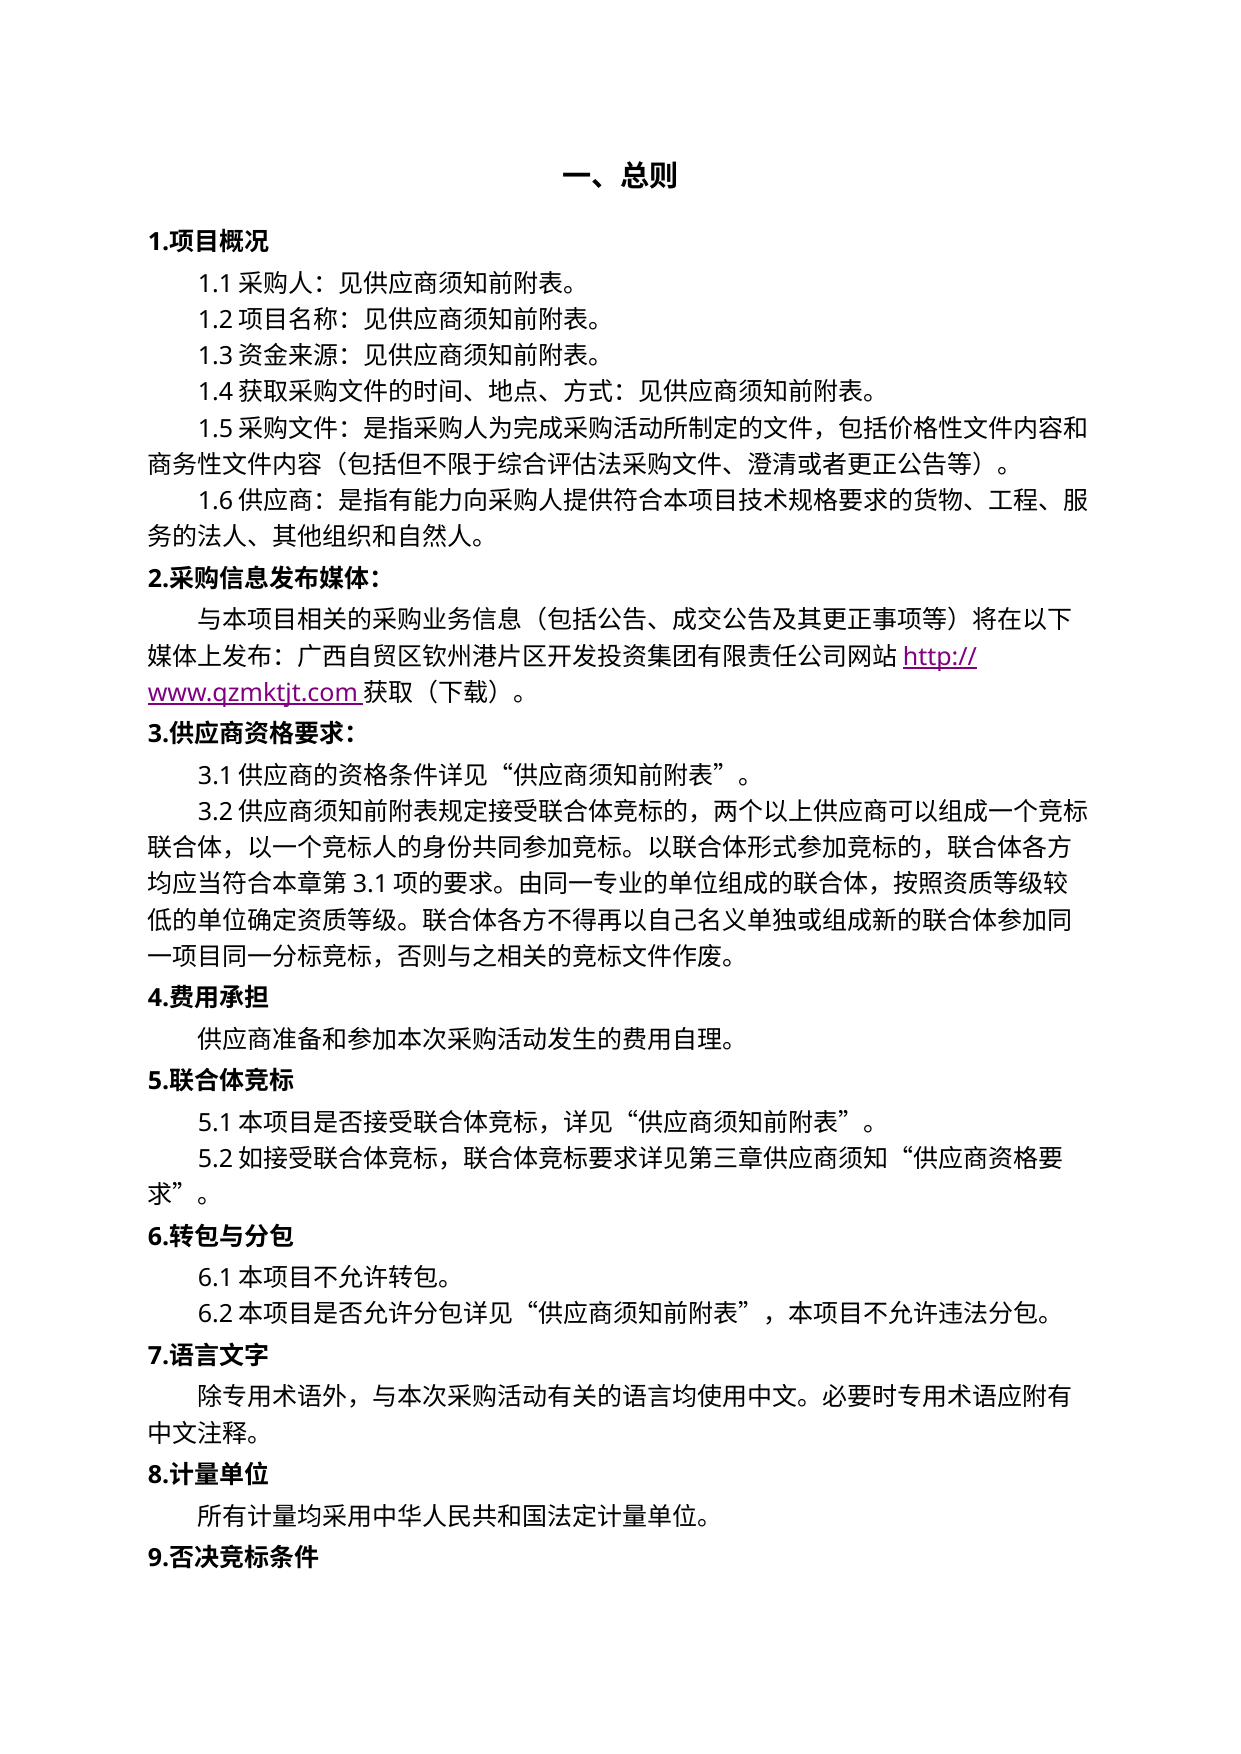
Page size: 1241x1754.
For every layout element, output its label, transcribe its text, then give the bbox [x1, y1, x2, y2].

list 1.6供应商：是指有能力向采购人提供符合本项目技术规格要求的货物、工程、服务的法人、其他组织和自然人。 [148, 481, 1092, 553]
list 所有计量均采用中华人民共和国法定计量单位。 [148, 1496, 1092, 1532]
list 1.3资金来源：见供应商须知前附表。 [148, 336, 1092, 372]
list 与本项目相关的采购业务信息（包括公告、成交公告及其更正事项等）将在以下媒体上发布：广西自贸区钦州港片区开发投资集团有限责任公司网站http://www.qzmktjt.com获取（下载）。 [148, 600, 1092, 708]
list 1.4获取采购文件的时间、地点、方式：见供应商须知前附表。 [148, 372, 1092, 408]
text 4.费用承担 [148, 978, 1092, 1014]
text 6.转包与分包 [148, 1216, 1092, 1252]
list 6.2本项目是否允许分包详见“供应商须知前附表”，本项目不允许违法分包。 [148, 1294, 1092, 1330]
text 8.计量单位 [148, 1454, 1092, 1491]
text 9.否决竞标条件 [148, 1537, 1092, 1574]
list 5.2如接受联合体竞标，联合体竞标要求详见第三章供应商须知“供应商资格要求”。 [148, 1138, 1092, 1211]
list 1.2项目名称：见供应商须知前附表。 [148, 299, 1092, 336]
text 7.语言文字 [148, 1335, 1092, 1372]
list 3.2供应商须知前附表规定接受联合体竞标的，两个以上供应商可以组成一个竞标联合体，以一个竞标人的身份共同参加竞标。以联合体形式参加竞标的，联合体各方均应当符合本章第3.1项的要求。由同一专业的单位组成的联合体，按照资质等级较低的单位确定资质等级。联合体各方不得再以自己名义单独或组成新的联合体参加同一项目同一分标竞标，否则与之相关的竞标文件作废。 [148, 791, 1092, 973]
text 1.项目概况 [148, 222, 1092, 258]
text 3.供应商资格要求： [148, 714, 1092, 750]
list 6.1本项目不允许转包。 [148, 1258, 1092, 1294]
list 除专用术语外，与本次采购活动有关的语言均使用中文。必要时专用术语应附有中文注释。 [148, 1377, 1092, 1449]
text 5.联合体竞标 [148, 1061, 1092, 1097]
list 3.1供应商的资格条件详见“供应商须知前附表”。 [148, 755, 1092, 791]
list 5.1本项目是否接受联合体竞标，详见“供应商须知前附表”。 [148, 1102, 1092, 1138]
list 1.1采购人：见供应商须知前附表。 [148, 263, 1092, 299]
text 一、总则 [148, 153, 1092, 195]
list 供应商准备和参加本次采购活动发生的费用自理。 [148, 1019, 1092, 1056]
list 1.5采购文件：是指采购人为完成采购活动所制定的文件，包括价格性文件内容和商务性文件内容（包括但不限于综合评估法采购文件、澄清或者更正公告等）。 [148, 408, 1092, 481]
text 2.采购信息发布媒体： [148, 558, 1092, 594]
